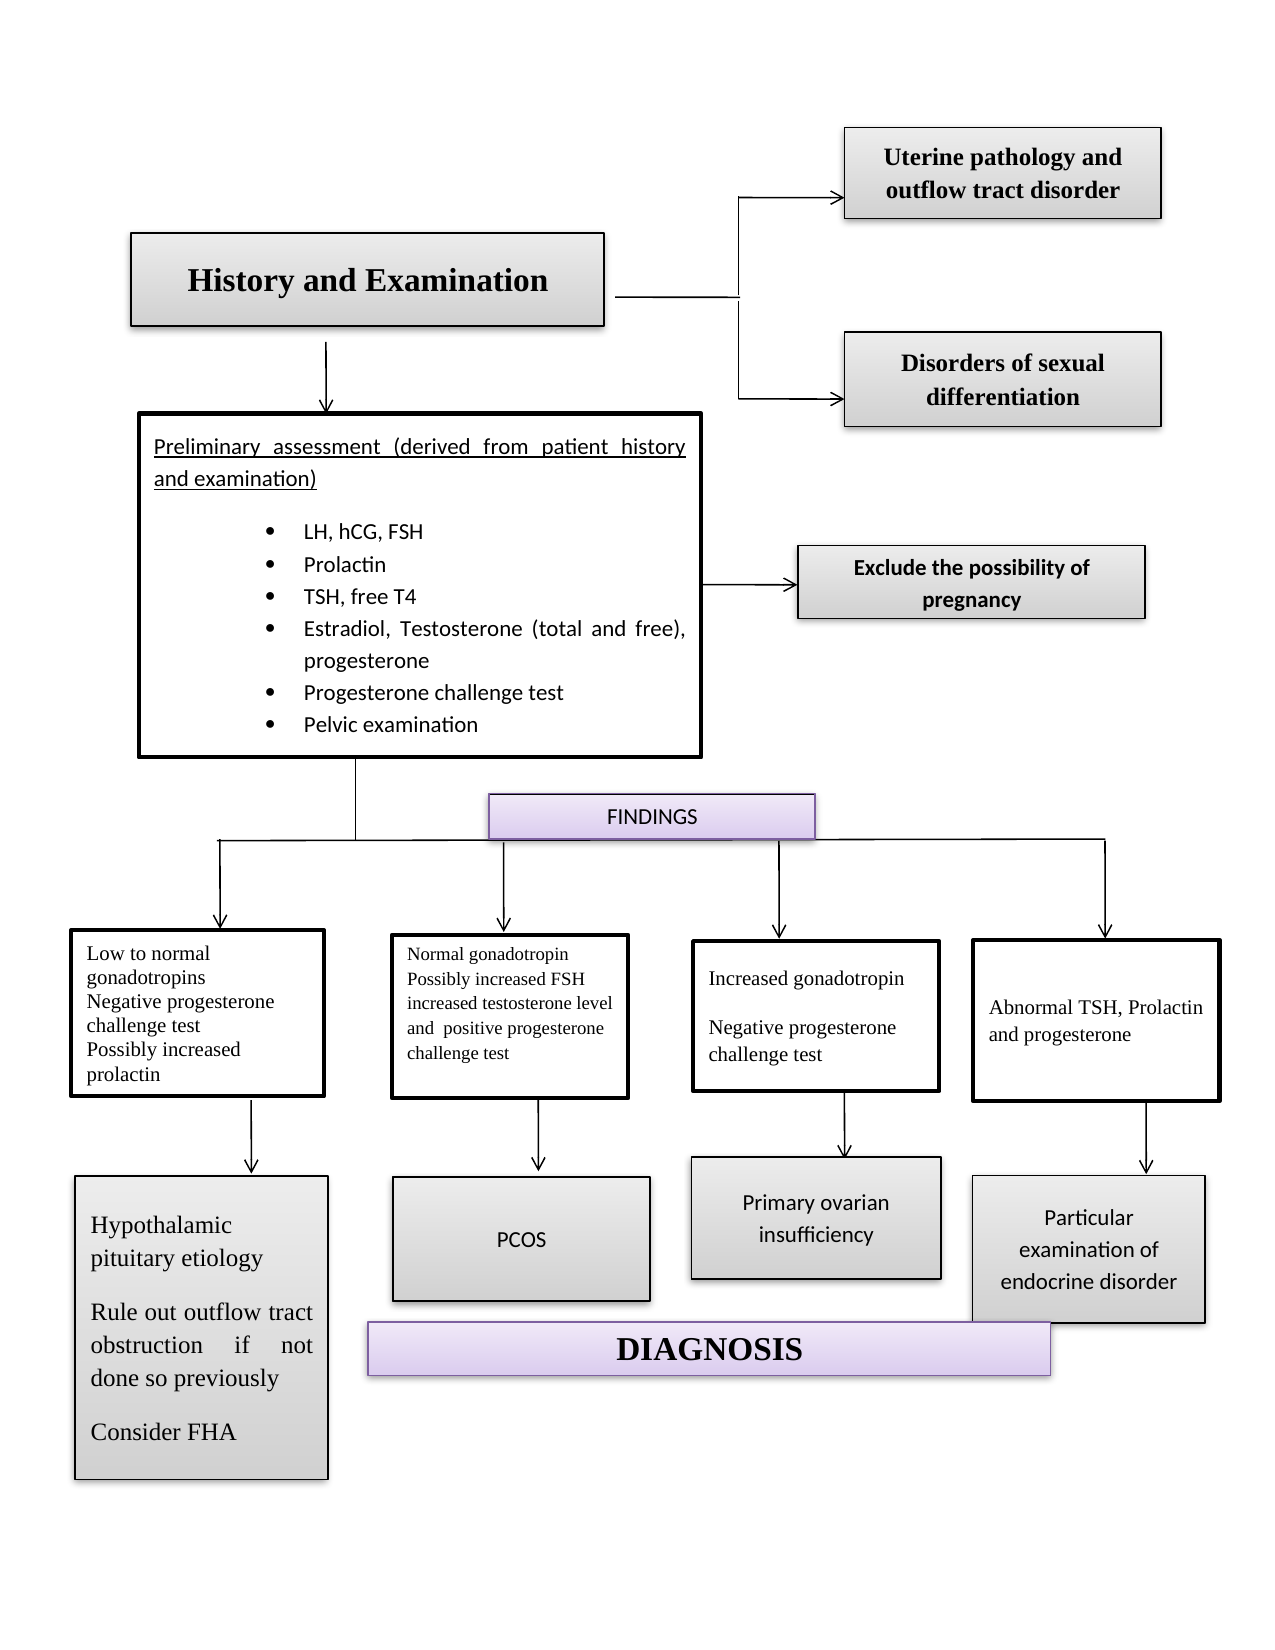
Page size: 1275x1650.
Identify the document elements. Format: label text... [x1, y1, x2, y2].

text hi [609, 276, 1125, 306]
